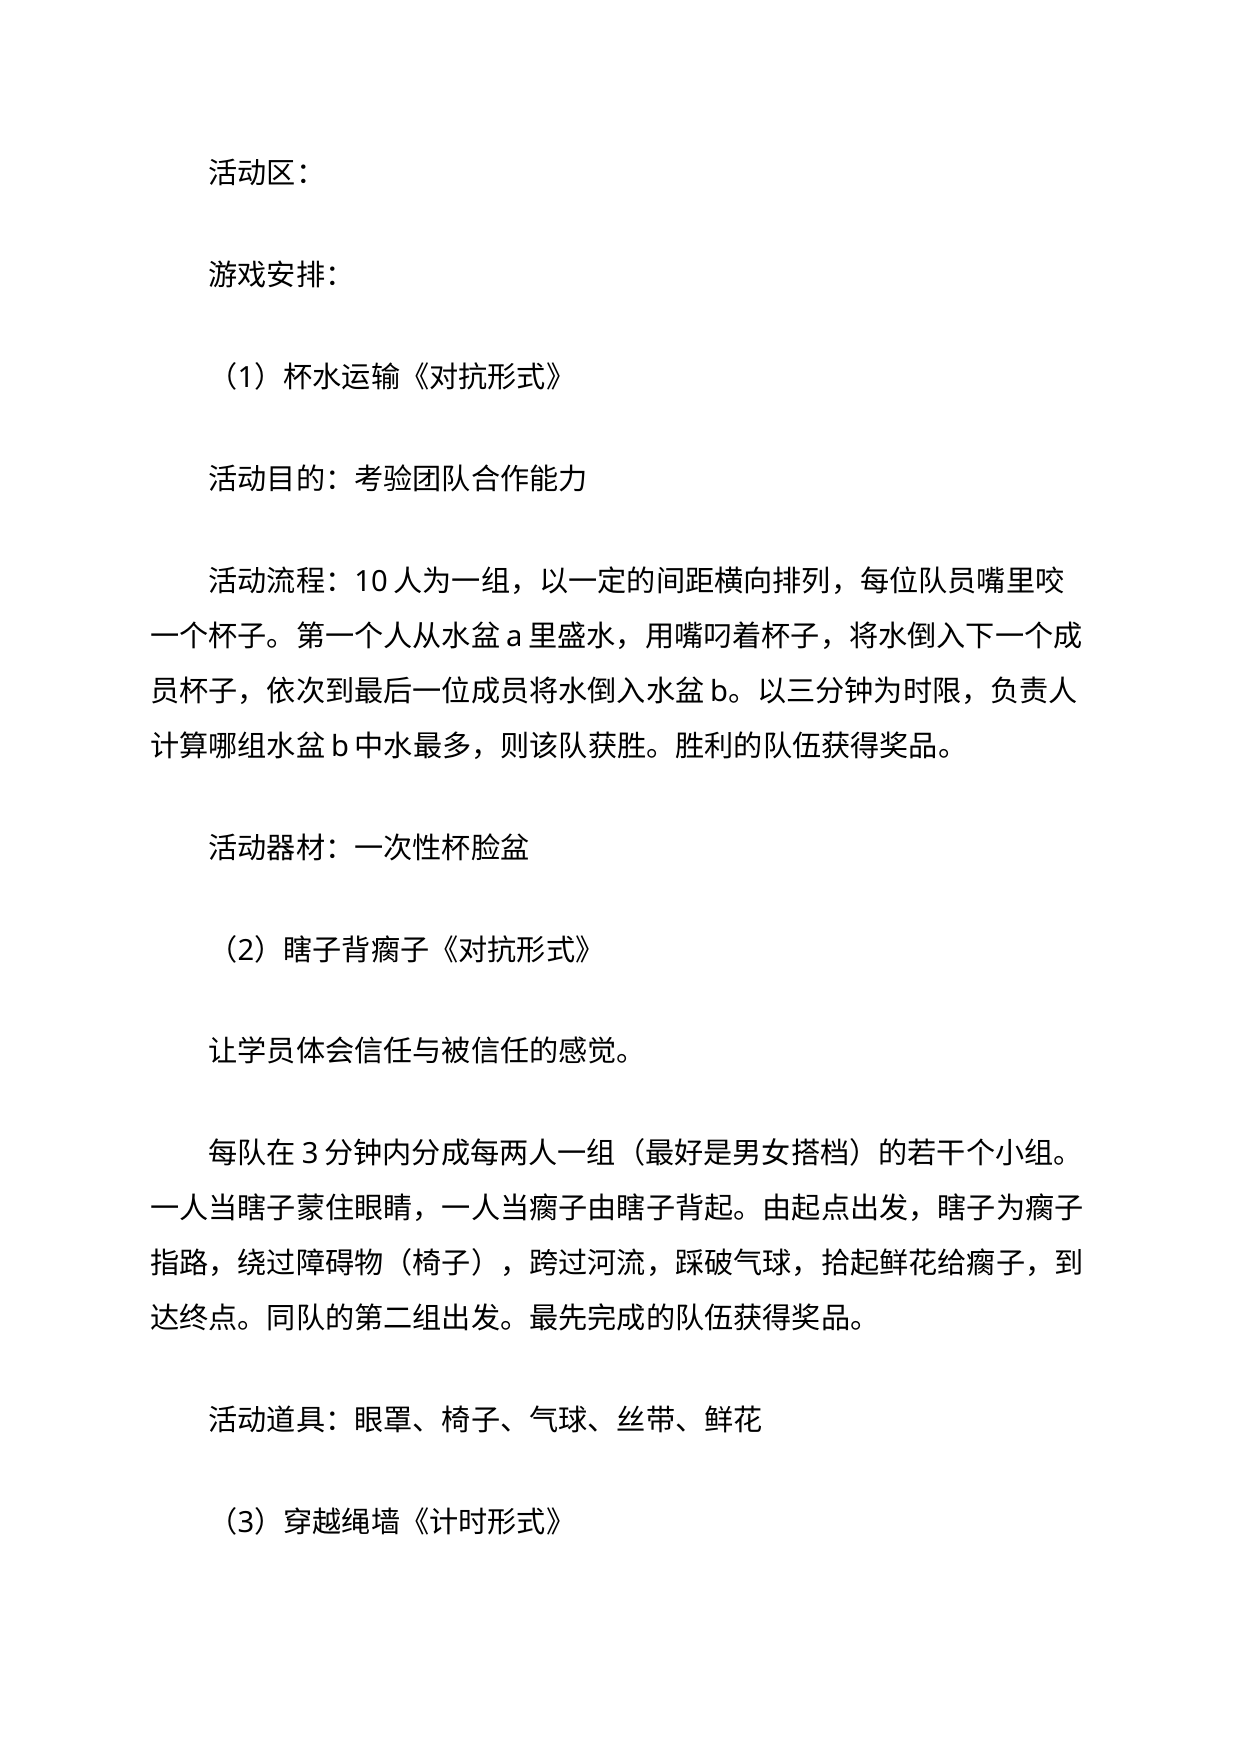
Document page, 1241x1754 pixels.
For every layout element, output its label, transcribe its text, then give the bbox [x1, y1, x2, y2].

text 活动器材：一次性杯脸盆 [150, 824, 1090, 867]
text （3）穿越绳墙《计时形式》 [150, 1498, 1090, 1541]
text 活动流程：10人为一组，以一定的间距横向排列，每位队员嘴里咬一个杯子。第一个人从水盆a里盛水，用嘴叼着杯子，将水倒入下一个成员杯子，依次到最后一位成员将水倒入水盆b。以三分钟为时限，负责人计算哪组水盆b中水最多，则该队获胜。胜利的队伍获得奖品。 [150, 557, 1090, 765]
text 活动道具：眼罩、椅子、气球、丝带、鲜花 [150, 1396, 1090, 1439]
text 活动目的：考验团队合作能力 [150, 456, 1090, 498]
text 游戏安排： [150, 252, 1090, 294]
text 让学员体会信任与被信任的感觉。 [150, 1028, 1090, 1070]
text 活动区： [150, 150, 1090, 192]
text （2）瞎子背瘸子《对抗形式》 [150, 926, 1090, 968]
text 每队在3分钟内分成每两人一组（最好是男女搭档）的若干个小组。一人当瞎子蒙住眼睛，一人当瘸子由瞎子背起。由起点出发，瞎子为瘸子指路，绕过障碍物（椅子），跨过河流，踩破气球，拾起鲜花给瘸子，到达终点。同队的第二组出发。最先完成的队伍获得奖品。 [150, 1130, 1090, 1337]
text （1）杯水运输《对抗形式》 [150, 353, 1090, 396]
